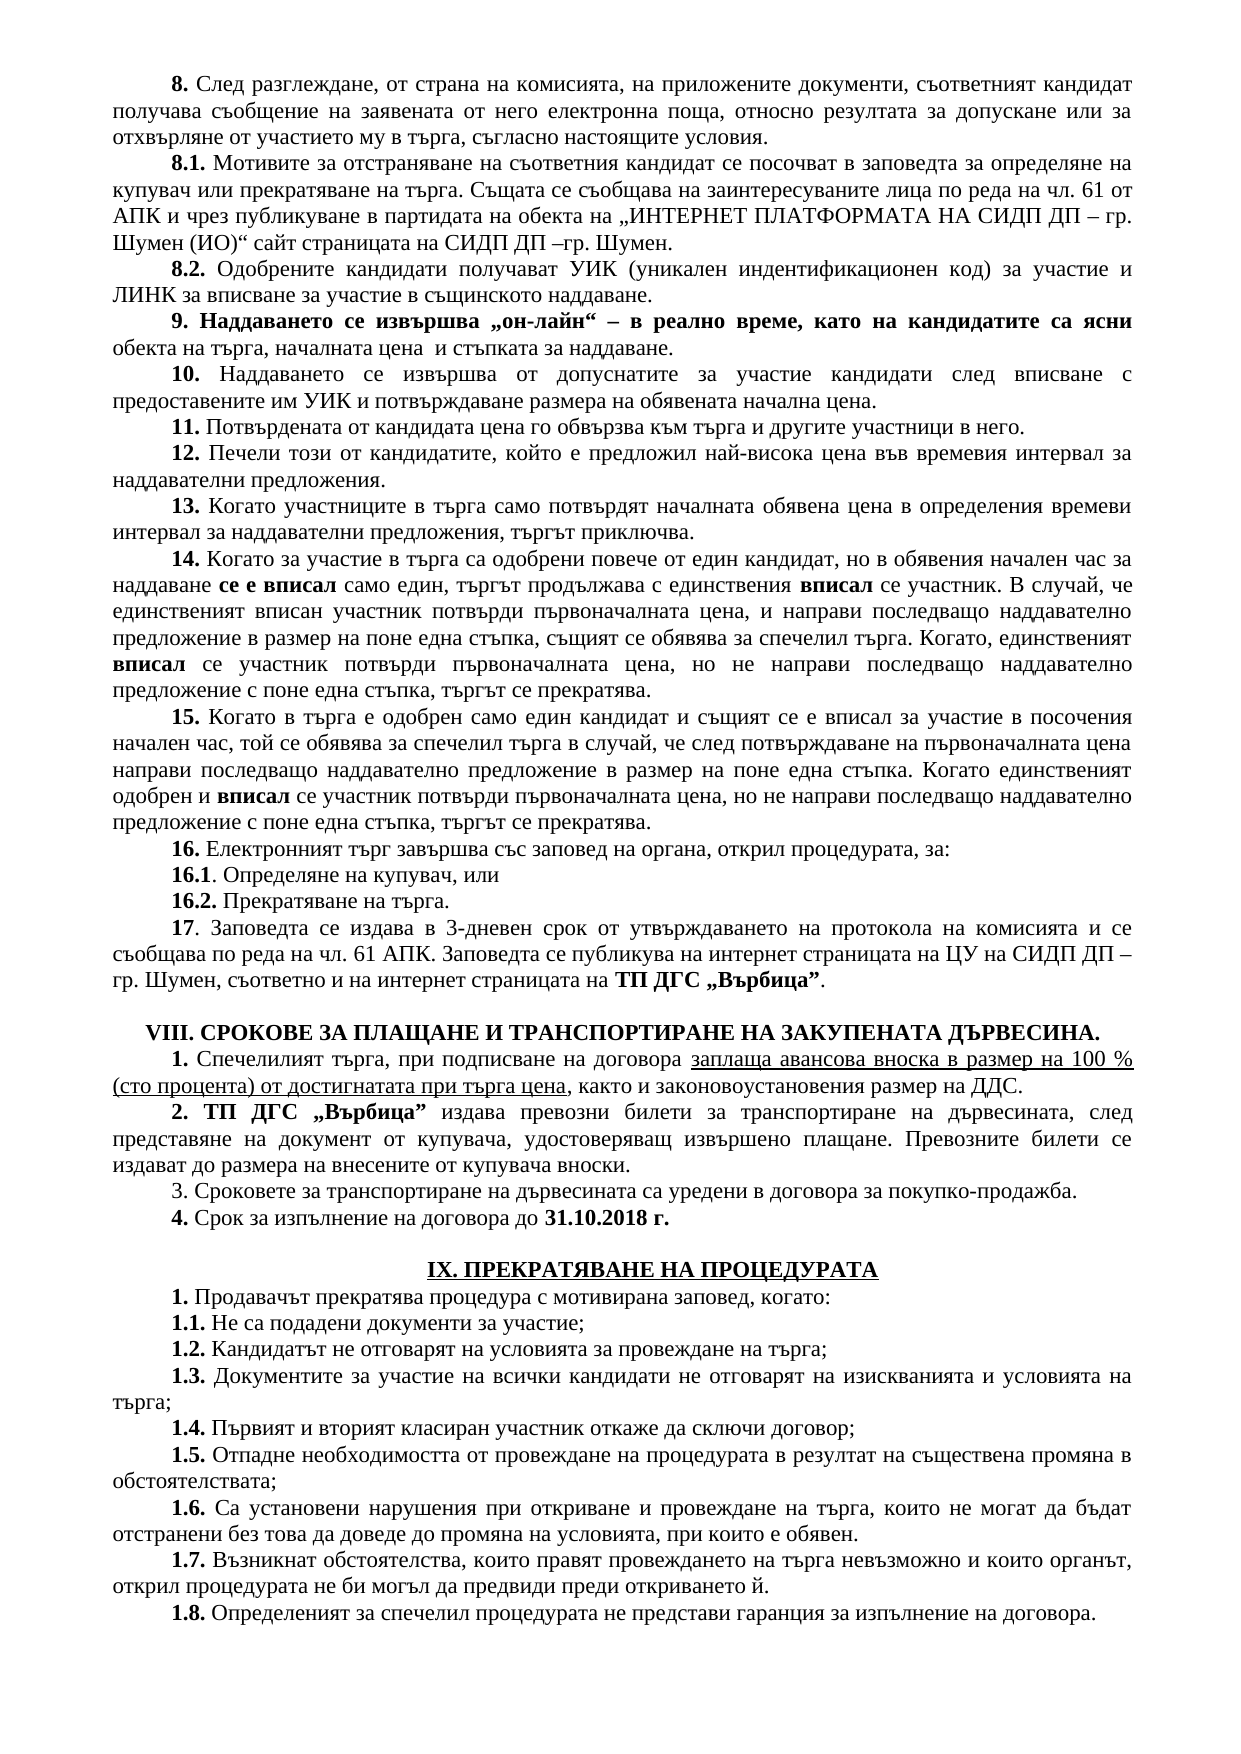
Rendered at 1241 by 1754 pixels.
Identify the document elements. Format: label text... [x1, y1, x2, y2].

text 11. Потвърдената от кандидата цена го обвързва към търга и другите участници в него. [112, 413, 1134, 439]
text 1. Продавачът прекратява процедура с мотивирана заповед, когато: [112, 1283, 1134, 1309]
text 3. Сроковете за транспортиране на дървесината са уредени в договора за покупко-продажба. [112, 1177, 1134, 1204]
text 12. Печели този от кандидатите, който е предложил най-висока цена във времевия интервал за наддавателни предложения. [112, 439, 1134, 492]
text 16.1. Определяне на купувач, или [112, 861, 1134, 887]
text 4. Срок за изпълнение на договора до 31.10.2018 г. [112, 1204, 1134, 1230]
text 1. Спечелилият търга, при подписване на договора заплаща авансова вноска в размер на 100 % (сто процента) от достигнатата при търга цена, както и законовоустановения размер на ДДС. [112, 1046, 1134, 1098]
text 9. Наддаването се извършва „он-лайн“ – в реално време, като на кандидатите са ясни обекта на търга, началната цена и стъпката за наддаване. [112, 308, 1134, 360]
text 1.3. Документите за участие на всички кандидати не отговарят на изискванията и условията на търга; [112, 1362, 1134, 1414]
text 16.2. Прекратяване на търга. [112, 887, 1134, 914]
text 15. Когато в търга е одобрен само един кандидат и същият се е вписал за участие в посочения начален час, той се обявява за спечелил търга в случай, че след потвърждаване на първоначалната цена направи последващо наддавателно предложение в размер на поне една стъпка. Когато единственият одобрен и вписал се участник потвърди първоначалната цена, но не направи последващо наддавателно предложение с поне една стъпка, търгът се прекратява. [112, 703, 1134, 835]
text 1.7. Възникнат обстоятелства, които правят провеждането на търга невъзможно и които органът, открил процедурата не би могъл да предвиди преди откриването й. [112, 1546, 1134, 1599]
text 1.4. Първият и вторият класиран участник откаже да сключи договор; [112, 1414, 1134, 1441]
text 1.6. Са установени нарушения при откриване и провеждане на търга, които не могат да бъдат отстранени без това да доведе до промяна на условията, при които е обявен. [112, 1493, 1134, 1546]
text 17. Заповедта се издава в 3-дневен срок от утвърждаването на протокола на комисията и се съобщава по реда на чл. 61 АПК. Заповедта се публикува на интернет страницата на ЦУ на СИДП ДП – гр. Шумен, съответно и на интернет страницата на ТП ДГС „Върбица”. [112, 914, 1134, 993]
text 8.1. Мотивите за отстраняване на съответния кандидат се посочват в заповедта за определяне на купувач или прекратяване на търга. Същата се съобщава на заинтересуваните лица по реда на чл. 61 от АПК и чрез публикуване в партидата на обекта на „ИНТЕРНЕТ ПЛАТФОРМАТА НА СИДП ДП – гр. Шумен (ИО)“ сайт страницата на СИДП ДП –гр. Шумен. [112, 149, 1134, 255]
text 13. Когато участниците в търга само потвърдят началната обявена цена в определения времеви интервал за наддавателни предложения, търгът приключва. [112, 492, 1134, 545]
text 1.5. Отпадне необходимостта от провеждане на процедурата в резултат на съществена промяна в обстоятелствата; [112, 1441, 1134, 1493]
text 16. Електронният търг завършва със заповед на органа, открил процедурата, за: [112, 835, 1134, 861]
text 14. Когато за участие в търга са одобрени повече от един кандидат, но в обявения начален час за наддаване се е вписал само един, търгът продължава с единствения вписал се участник. В случай, че единственият вписан участник потвърди първоначалната цена, и направи последващо наддавателно предложение в размер на поне една стъпка, същият се обявява за спечелил търга. Когато, единственият вписал се участник потвърди първоначалната цена, но не направи последващо наддавателно предложение с поне една стъпка, търгът се прекратява. [112, 545, 1134, 703]
text 10. Наддаването се извършва от допуснатите за участие кандидати след вписване с предоставените им УИК и потвърждаване размера на обявената начална цена. [112, 360, 1134, 413]
text 1.1. Не са подадени документи за участие; [112, 1309, 1134, 1335]
text ІХ. ПРЕКРАТЯВАНЕ НА ПРОЦЕДУРАТА [112, 1256, 1134, 1283]
text 8.2. Одобрените кандидати получават УИК (уникален индентификационен код) за участие и ЛИНК за вписване за участие в същинското наддаване. [112, 255, 1134, 308]
text VIIІ. СРОКОВЕ ЗА ПЛАЩАНЕ И ТРАНСПОРТИРАНЕ НА ЗАКУПЕНАТА ДЪРВЕСИНА. [112, 1019, 1134, 1046]
text 1.8. Определеният за спечелил процедурата не представи гаранция за изпълнение на договора. [112, 1599, 1134, 1625]
text 1.2. Кандидатът не отговарят на условията за провеждане на търга; [112, 1335, 1134, 1362]
text 2. ТП ДГС „Върбица” издава превозни билети за транспортиране на дървесината, след представяне на документ от купувача, удостоверяващ извършено плащане. Превозните билети се издават до размера на внесените от купувача вноски. [112, 1098, 1134, 1177]
text 8. След разглеждане, от страна на комисията, на приложените документи, съответният кандидат получава съобщение на заявената от него електронна поща, относно резултата за допускане или за отхвърляне от участието му в търга, съгласно настоящите условия. [112, 70, 1134, 149]
